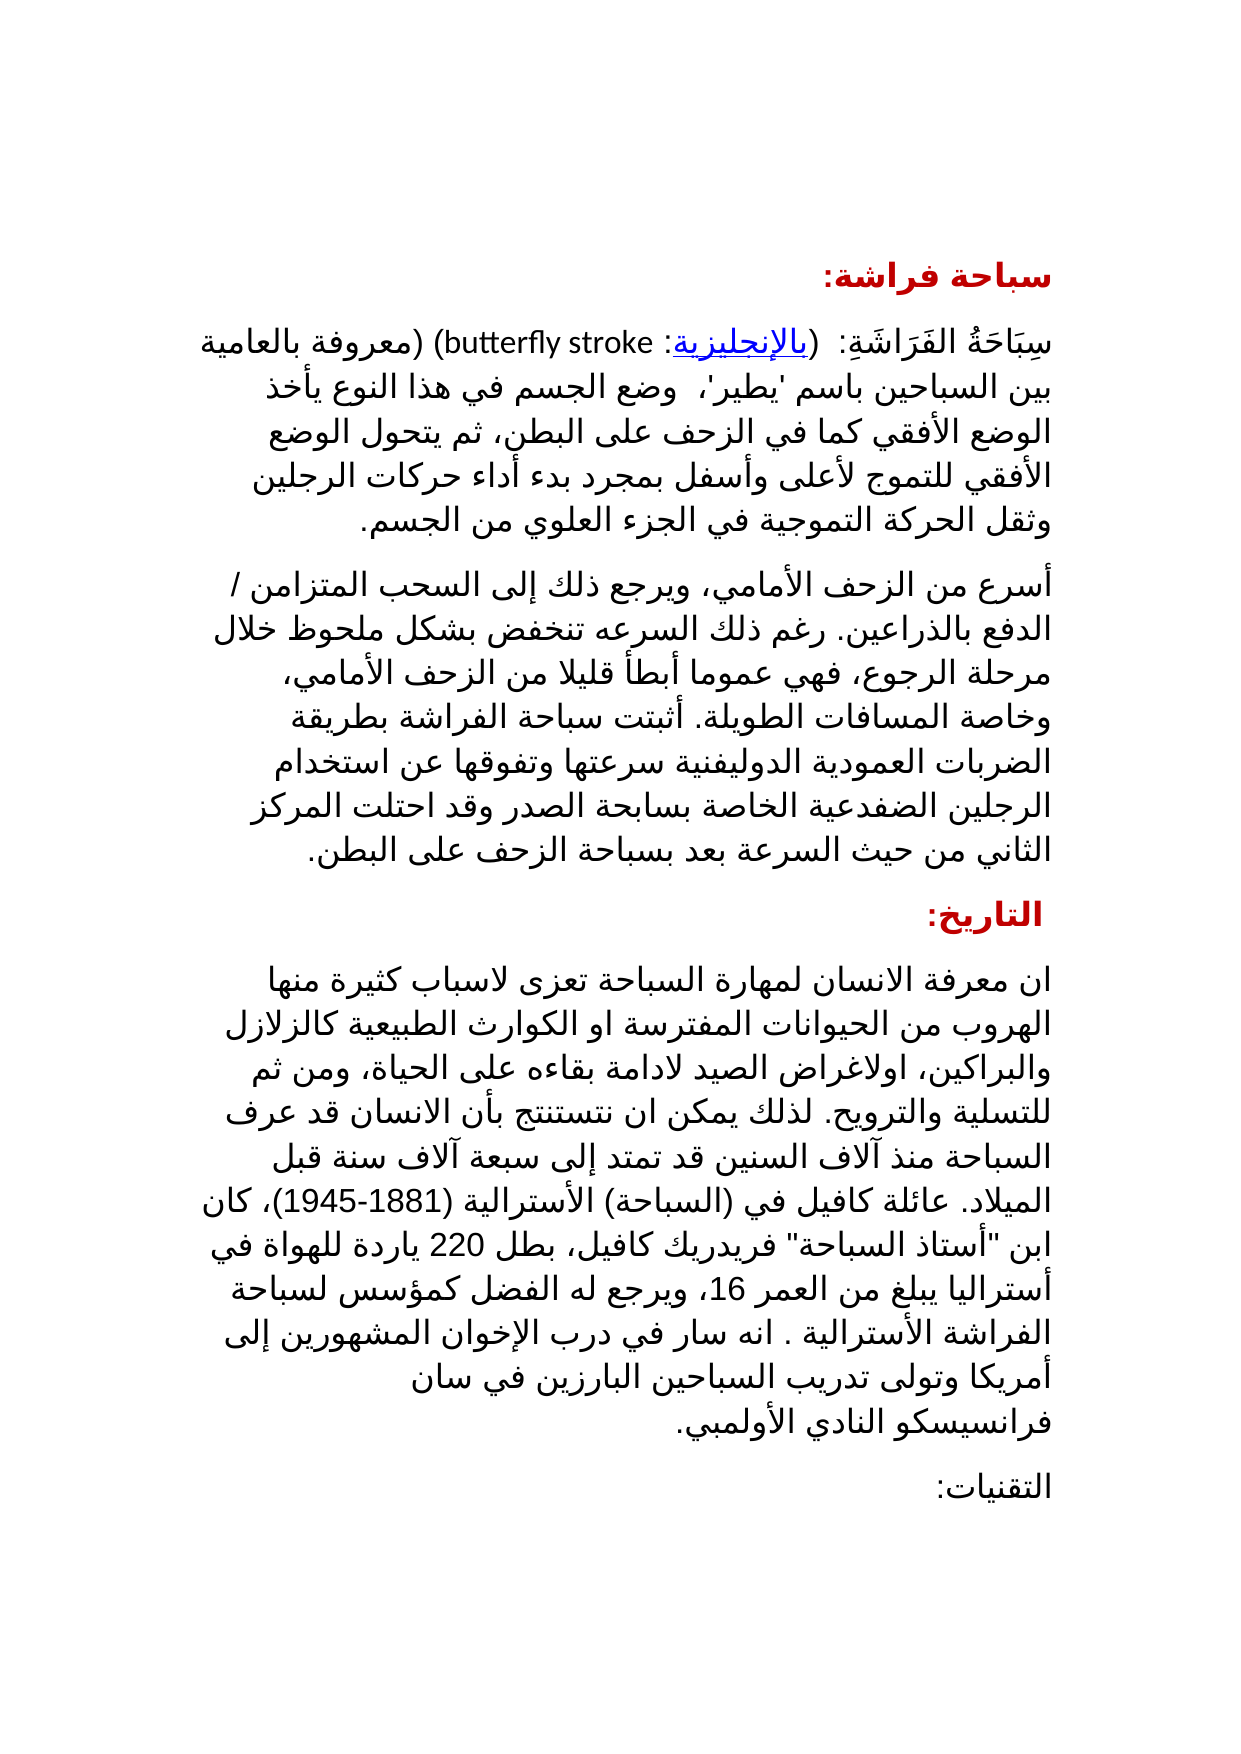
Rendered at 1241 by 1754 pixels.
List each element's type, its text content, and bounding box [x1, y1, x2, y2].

text التقنيات: [187, 1467, 1053, 1505]
text سِبَاحَةُ الفَرَاشَةِ: (بالإنجليزية: butterfly stroke) (معروفة بالعامية بين السباحين باسم 'يطير'، وضع الجسم في هذا النوع يأخذ الوضع الأفقي كما في الزحف على البطن، ثم يتحول الوضع الأفقي للتموج لأعلى وأسفل بمجرد بدء أداء حركات الرجلين وثقل الحركة التموجية في الجزء العلوي من الجسم. [187, 321, 1053, 538]
text أسرع من الزحف الأمامي، ويرجع ذلك إلى السحب المتزامن / الدفع بالذراعين. رغم ذلك السرعه تنخفض بشكل ملحوظ خلال مرحلة الرجوع، فهي عموما أبطأ قليلا من الزحف الأمامي، وخاصة المسافات الطويلة. أثبتت سباحة الفراشة بطريقة الضربات العمودية الدوليفنية سرعتها وتفوقها عن استخدام الرجلين الضفدعية الخاصة بسابحة الصدر وقد احتلت المركز الثاني من حيث السرعة بعد بسباحة الزحف على البطن. [187, 565, 1053, 868]
text ان معرفة الانسان لمهارة السباحة تعزى لاسباب كثيرة منها الهروب من الحيوانات المفترسة او الكوارث الطبيعية كالزلازل والبراكين، اولاغراض الصيد لادامة بقاءه على الحياة، ومن ثم للتسلية والترويح. لذلك يمكن ان نتستنتج بأن الانسان قد عرف السباحة منذ آلاف السنين قد تمتد إلى سبعة آلاف سنة قبل الميلاد. عائلة كافيل في (السباحة) الأسترالية (1881-1945)، كان ابن "أستاذ السباحة" فريدريك كافيل، بطل 220 ياردة للهواة في أستراليا يبلغ من العمر 16، ويرجع له الفضل كمؤسس لسباحة الفراشة الأسترالية . انه سار في درب الإخوان المشهورين إلى أمريكا وتولى تدريب السباحين البارزين في سان فرانسيسكو النادي الأولمبي. [187, 960, 1053, 1440]
text التاريخ: [187, 895, 1053, 933]
text سباحة فراشة: [187, 256, 1053, 294]
